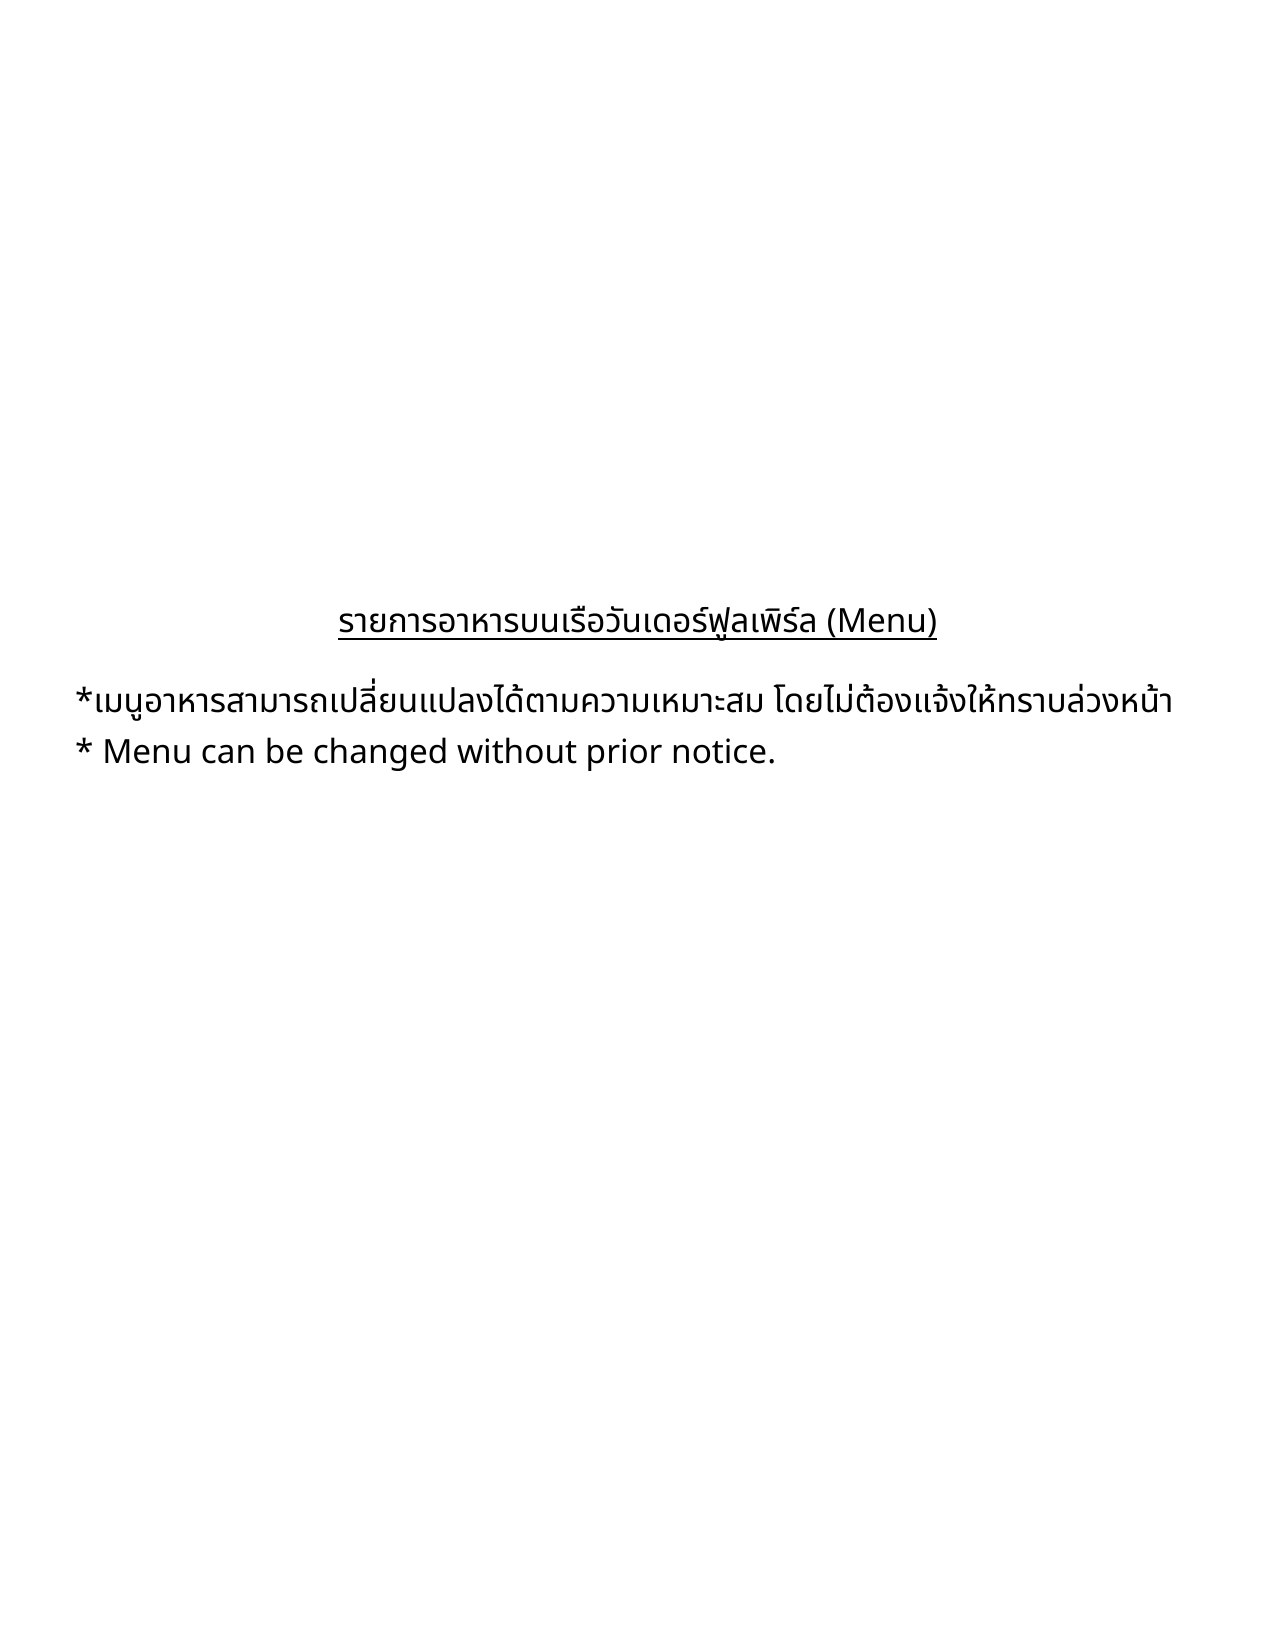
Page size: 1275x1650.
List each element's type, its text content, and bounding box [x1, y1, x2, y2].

text รายการอาหารบนเรือวันเดอร์ฟูลเพิร์ล (Menu) [75, 597, 1200, 648]
text *เมนูอาหารสามารถเปลี่ยนแปลงได้ตามความเหมาะสม โดยไม่ต้องแจ้งให้ทราบล่วงหน้า * Menu can be changed without prior notice. [75, 677, 1200, 773]
